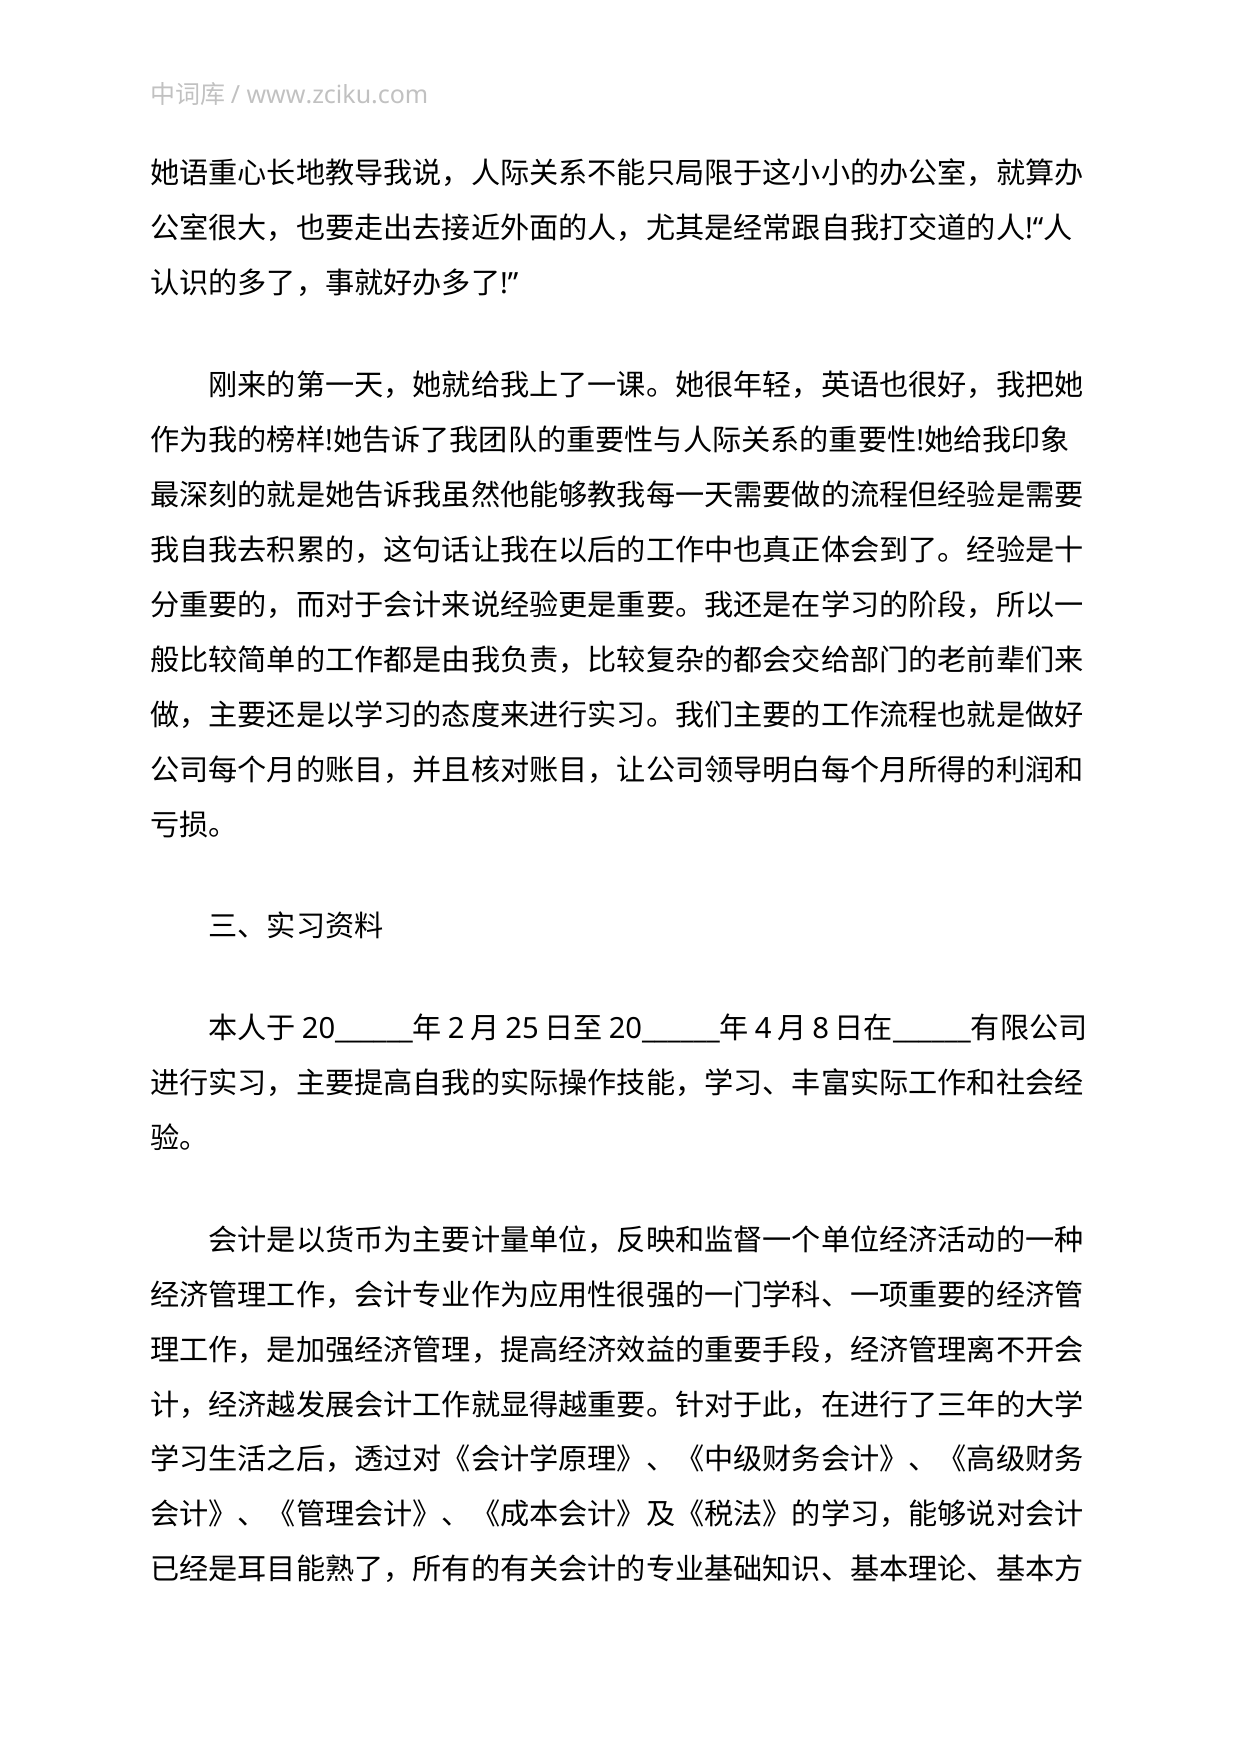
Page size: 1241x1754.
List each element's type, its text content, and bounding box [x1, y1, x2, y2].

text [150, 1216, 1090, 1588]
text 三、实习资料 [150, 903, 1090, 945]
text 本人于20______年2月25日至20______年4月8日在______有限公司进行实习，主要提高自我的实际操作技能，学习、丰富实际工作和社会经验。 [150, 1005, 1090, 1157]
text 刚来的第一天，她就给我上了一课。她很年轻，英语也很好，我把她作为我的榜样!她告诉了我团队的重要性与人际关系的重要性!她给我印象最深刻的就是她告诉我虽然他能够教我每一天需要做的流程但经验是需要我自我去积累的，这句话让我在以后的工作中也真正体会到了。经验是十分重要的，而对于会计来说经验更是重要。我还是在学习的阶段，所以一般比较简单的工作都是由我负责，比较复杂的都会交给部门的老前辈们来做，主要还是以学习的态度来进行实习。我们主要的工作流程也就是做好公司每个月的账目，并且核对账目，让公司领导明白每个月所得的利润和亏损。 [150, 362, 1090, 843]
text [150, 150, 1090, 302]
